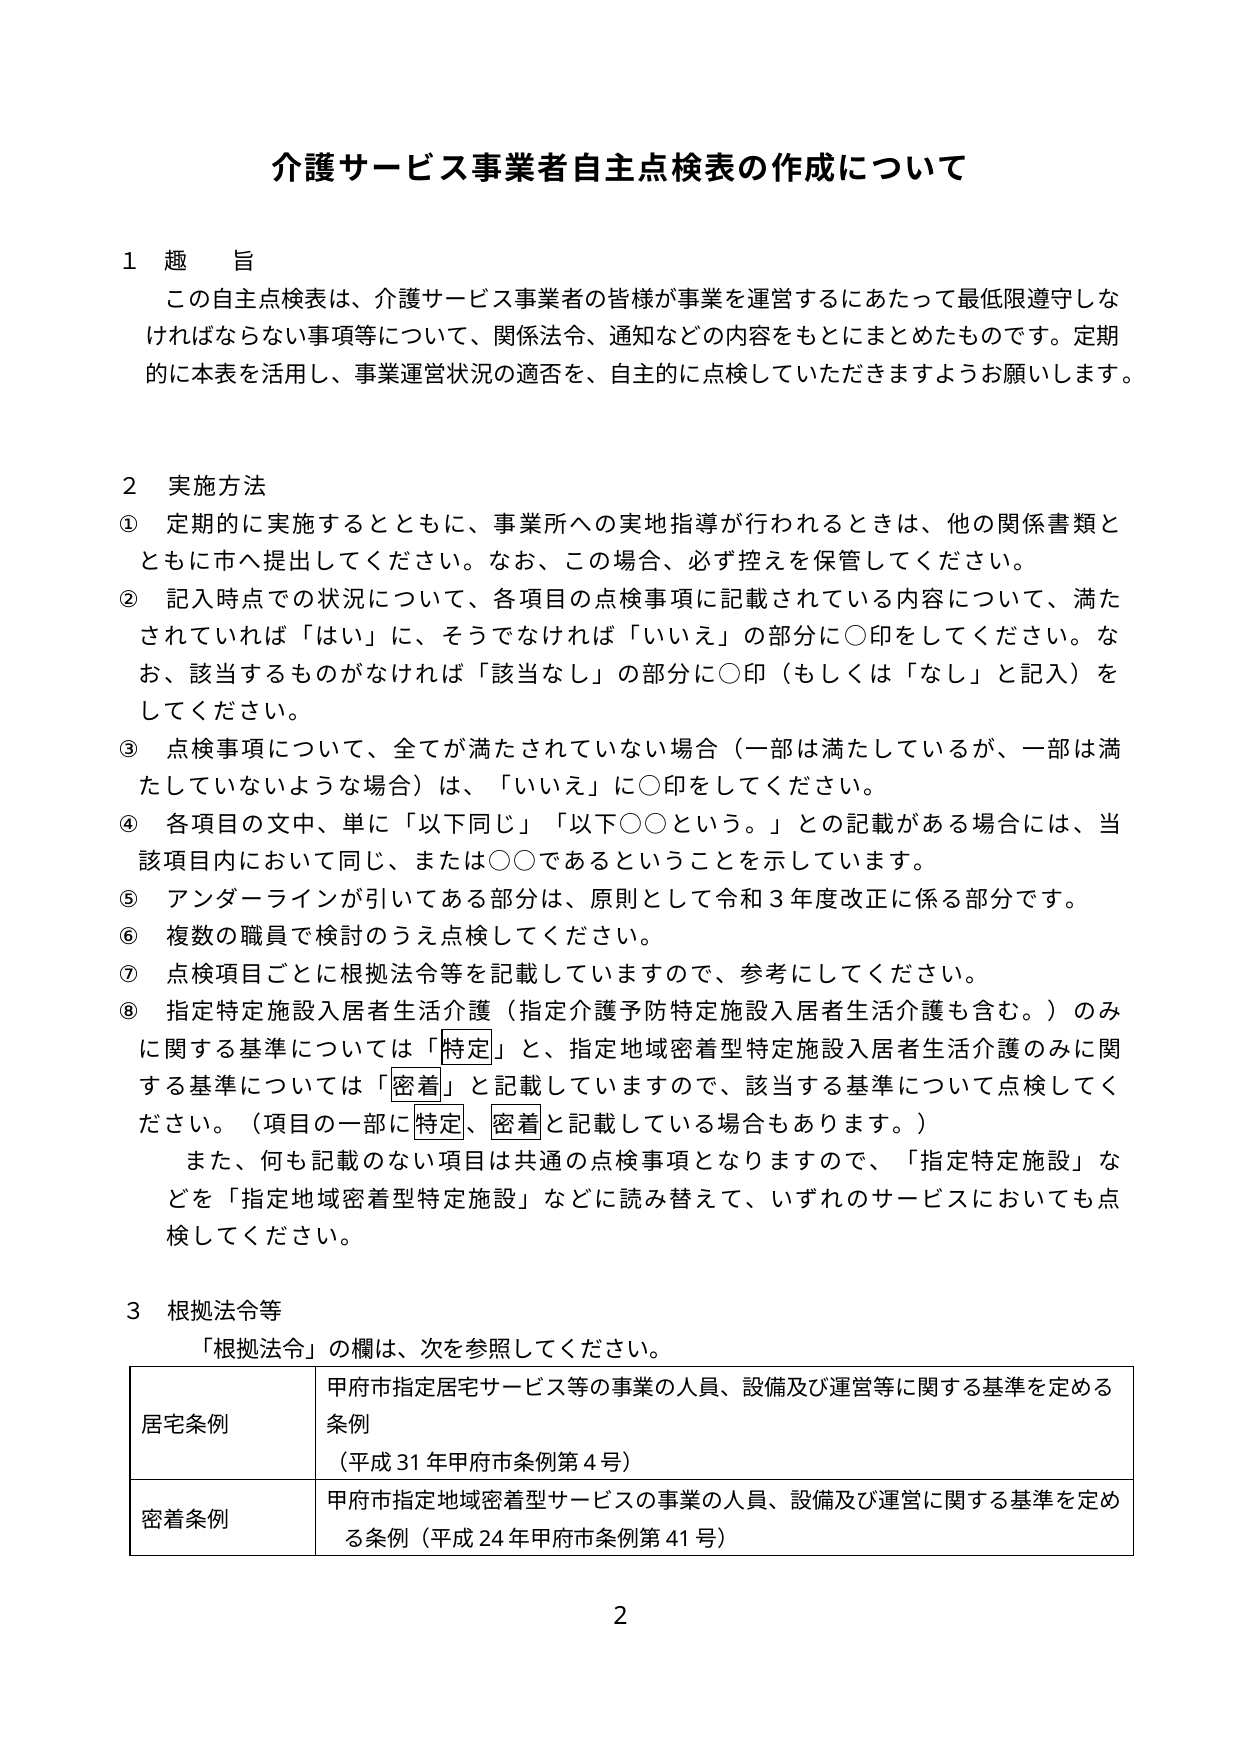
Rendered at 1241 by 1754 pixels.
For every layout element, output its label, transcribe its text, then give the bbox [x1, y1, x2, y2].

table_cell 甲府市指定地域密着型サービスの事業の人員、設備及び運営に関する基準を定める条例（平成24年甲府市条例第41号） [316, 1480, 1133, 1555]
text ３ 根拠法令等 [122, 1291, 1122, 1328]
text ② 記入時点での状況について、各項目の点検事項に記載されている内容について、満たされていれば「はい」に、そうでなければ「いいえ」の部分に○印をしてください。なお、該当するものがなければ「該当なし」の部分に○印（もしくは「なし」と記入）をしてください。 [118, 578, 1122, 728]
text ④ 各項目の文中、単に「以下同じ」「以下○○という。」との記載がある場合には、当該項目内において同じ、または○○であるということを示しています。 [118, 803, 1122, 878]
text ⑧ 指定特定施設入居者生活介護（指定介護予防特定施設入居者生活介護も含む。）のみに関する基準については「特定」と、指定地域密着型特定施設入居者生活介護のみに関する基準については「密着」と記載していますので、該当する基準について点検してください。（項目の一部に特定、密着と記載している場合もあります。） [118, 991, 1122, 1141]
table_header 甲府市指定居宅サービス等の事業の人員、設備及び運営等に関する基準を定める条例 （平成31年甲府市条例第4号） [316, 1367, 1133, 1479]
text この自主点検表は、介護サービス事業者の皆様が事業を運営するにあたって最低限遵守しなければならない事項等について、関係法令、通知などの内容をもとにまとめたものです。定期的に本表を活用し、事業運営状況の適否を、自主的に点検していただきますようお願いします。 [118, 278, 1122, 428]
text ⑥ 複数の職員で検討のうえ点検してください。 [118, 916, 1122, 953]
text ⑤ アンダーラインが引いてある部分は、原則として令和３年度改正に係る部分です。 [118, 878, 1122, 916]
text １ 趣 旨 [118, 241, 1122, 278]
text 「根拠法令」の欄は、次を参照してください。 [122, 1328, 1122, 1366]
table_header 居宅条例 [131, 1367, 315, 1479]
text ⑦ 点検項目ごとに根拠法令等を記載していますので、参考にしてください。 [118, 953, 1122, 991]
text ２ 実施方法 [118, 466, 1122, 503]
text ① 定期的に実施するとともに、事業所への実地指導が行われるときは、他の関係書類とともに市へ提出してください。なお、この場合、必ず控えを保管してください。 [118, 503, 1122, 578]
text ③ 点検事項について、全てが満たされていない場合（一部は満たしているが、一部は満たしていないような場合）は、「いいえ」に○印をしてください。 [118, 728, 1122, 803]
text 介護サービス事業者自主点検表の作成について [118, 128, 1122, 203]
table_cell 密着条例 [131, 1480, 315, 1555]
text また、何も記載のない項目は共通の点検事項となりますので、「指定特定施設」などを「指定地域密着型特定施設」などに読み替えて、いずれのサービスにおいても点検してください。 [118, 1141, 1122, 1253]
